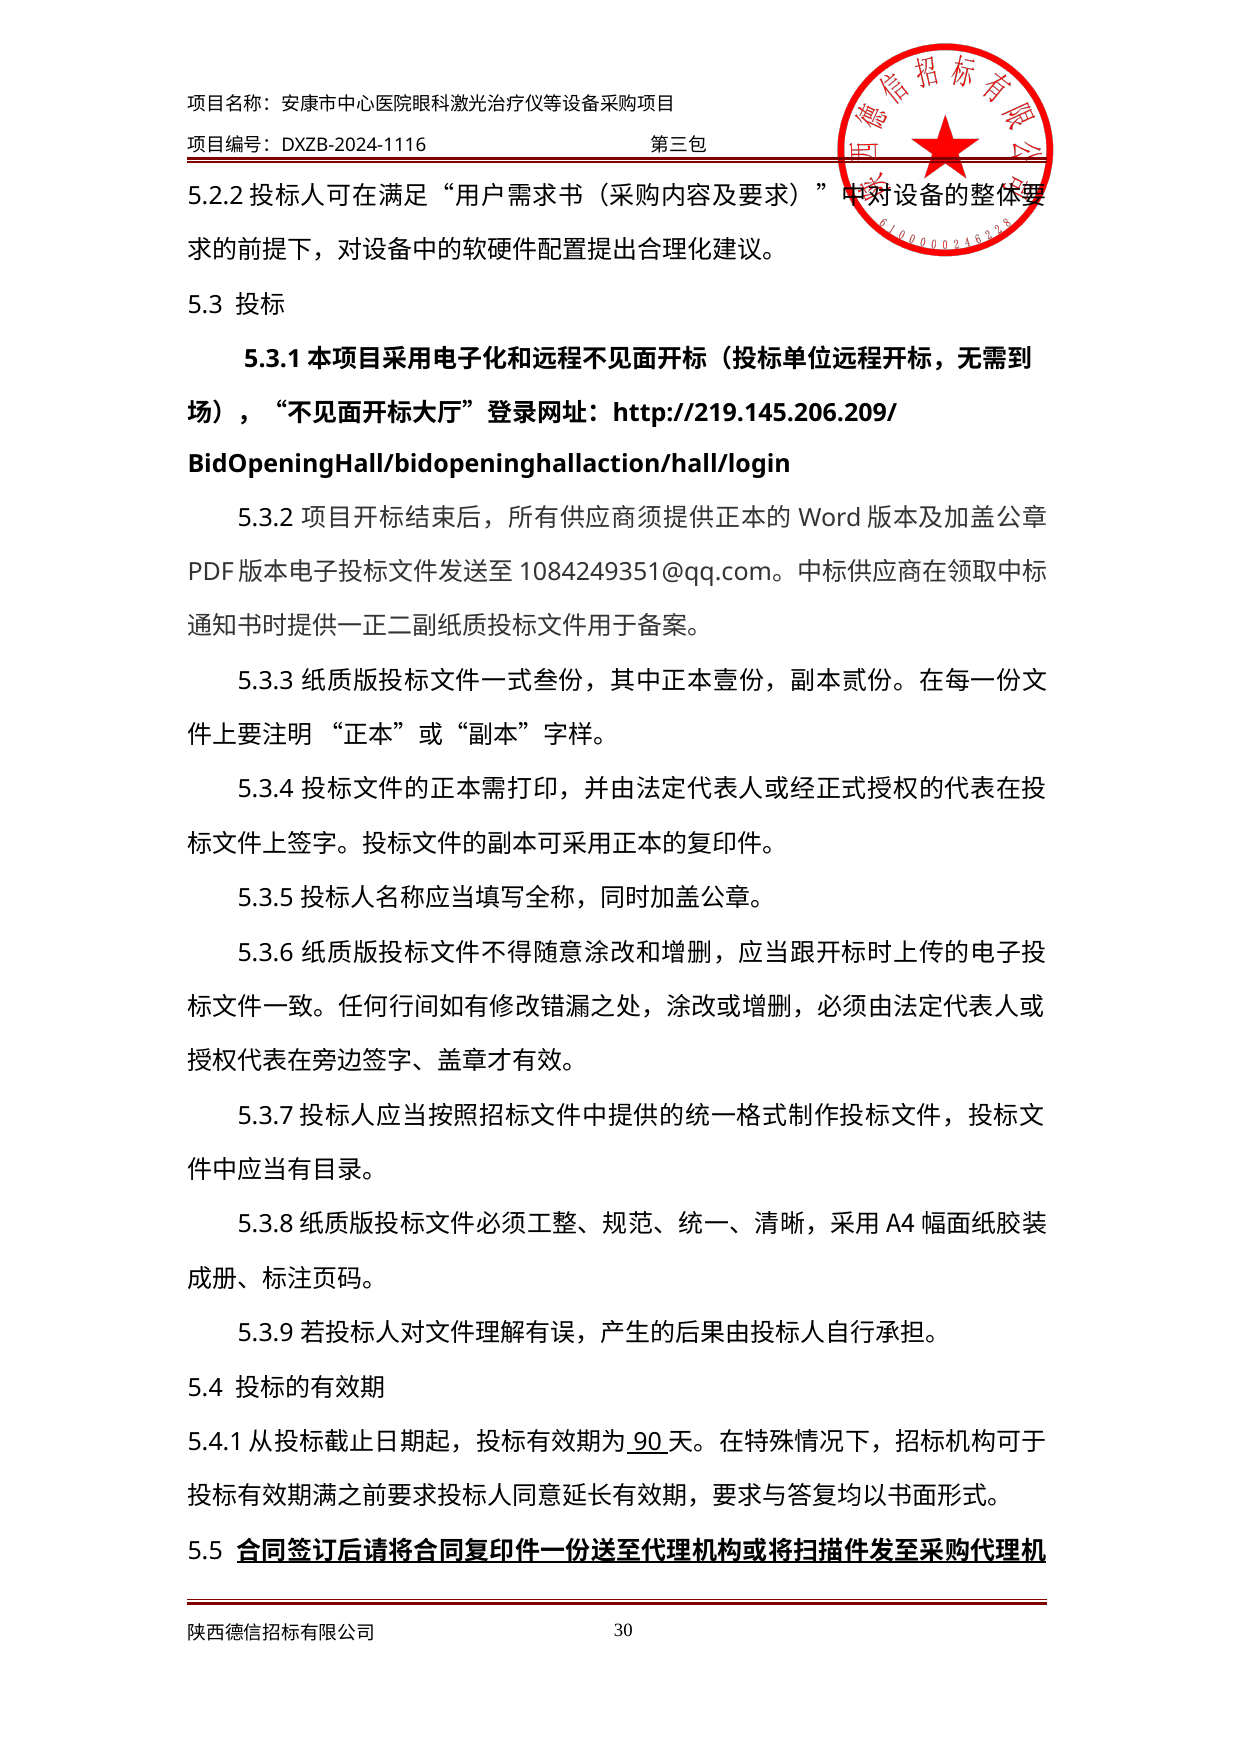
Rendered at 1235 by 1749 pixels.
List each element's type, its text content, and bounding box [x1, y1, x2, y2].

text 5.4.1从投标截止日期起，投标有效期为 90 天。在特殊情况下，招标机构可于投标有效期满之前要求投标人同意延长有效期，要求与答复均以书面形式。 [187, 1421, 1047, 1512]
text 5.4 投标的有效期 [187, 1367, 1047, 1403]
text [187, 1530, 1047, 1566]
text 5.3.3 纸质版投标文件一式叁份，其中正本壹份，副本贰份。在每一份文件上要注明 “正本”或“副本”字样。 [187, 660, 1047, 751]
text 5.3 投标 [187, 284, 1047, 320]
text 5.3.6 纸质版投标文件不得随意涂改和增删，应当跟开标时上传的电子投标文件一致。任何行间如有修改错漏之处，涂改或增删，必须由法定代表人或授权代表在旁边签字、盖章才有效。 [187, 932, 1047, 1077]
text 5.3.8纸质版投标文件必须工整、规范、统一、清晰，采用A4幅面纸胶装成册、标注页码。 [187, 1204, 1047, 1294]
text 5.3.2 项目开标结束后，所有供应商须提供正本的Word版本及加盖公章PDF版本电子投标文件发送至1084249351@qq.com。中标供应商在领取中标通知书时提供一正二副纸质投标文件用于备案。 [187, 497, 1047, 642]
text 5.3.7投标人应当按照招标文件中提供的统一格式制作投标文件，投标文件中应当有目录。 [187, 1095, 1047, 1186]
text 5.2.2投标人可在满足“用户需求书（采购内容及要求）”中对设备的整体要求的前提下，对设备中的软硬件配置提出合理化建议。 [187, 175, 1047, 266]
text 5.3.9 若投标人对文件理解有误，产生的后果由投标人自行承担。 [187, 1313, 1047, 1349]
text 5.3.5 投标人名称应当填写全称，同时加盖公章。 [187, 878, 1047, 914]
text 5.3.1 本项目采用电子化和远程不见面开标（投标单位远程开标，无需到场），“不见面开标大厅”登录网址：http://219.145.206.209/BidOpeningHall/bidopeninghallaction/hall/login [187, 338, 1047, 480]
text 5.3.4 投标文件的正本需打印，并由法定代表人或经正式授权的代表在投标文件上签字。投标文件的副本可采用正本的复印件。 [187, 769, 1047, 859]
picture [835, 40, 1057, 260]
